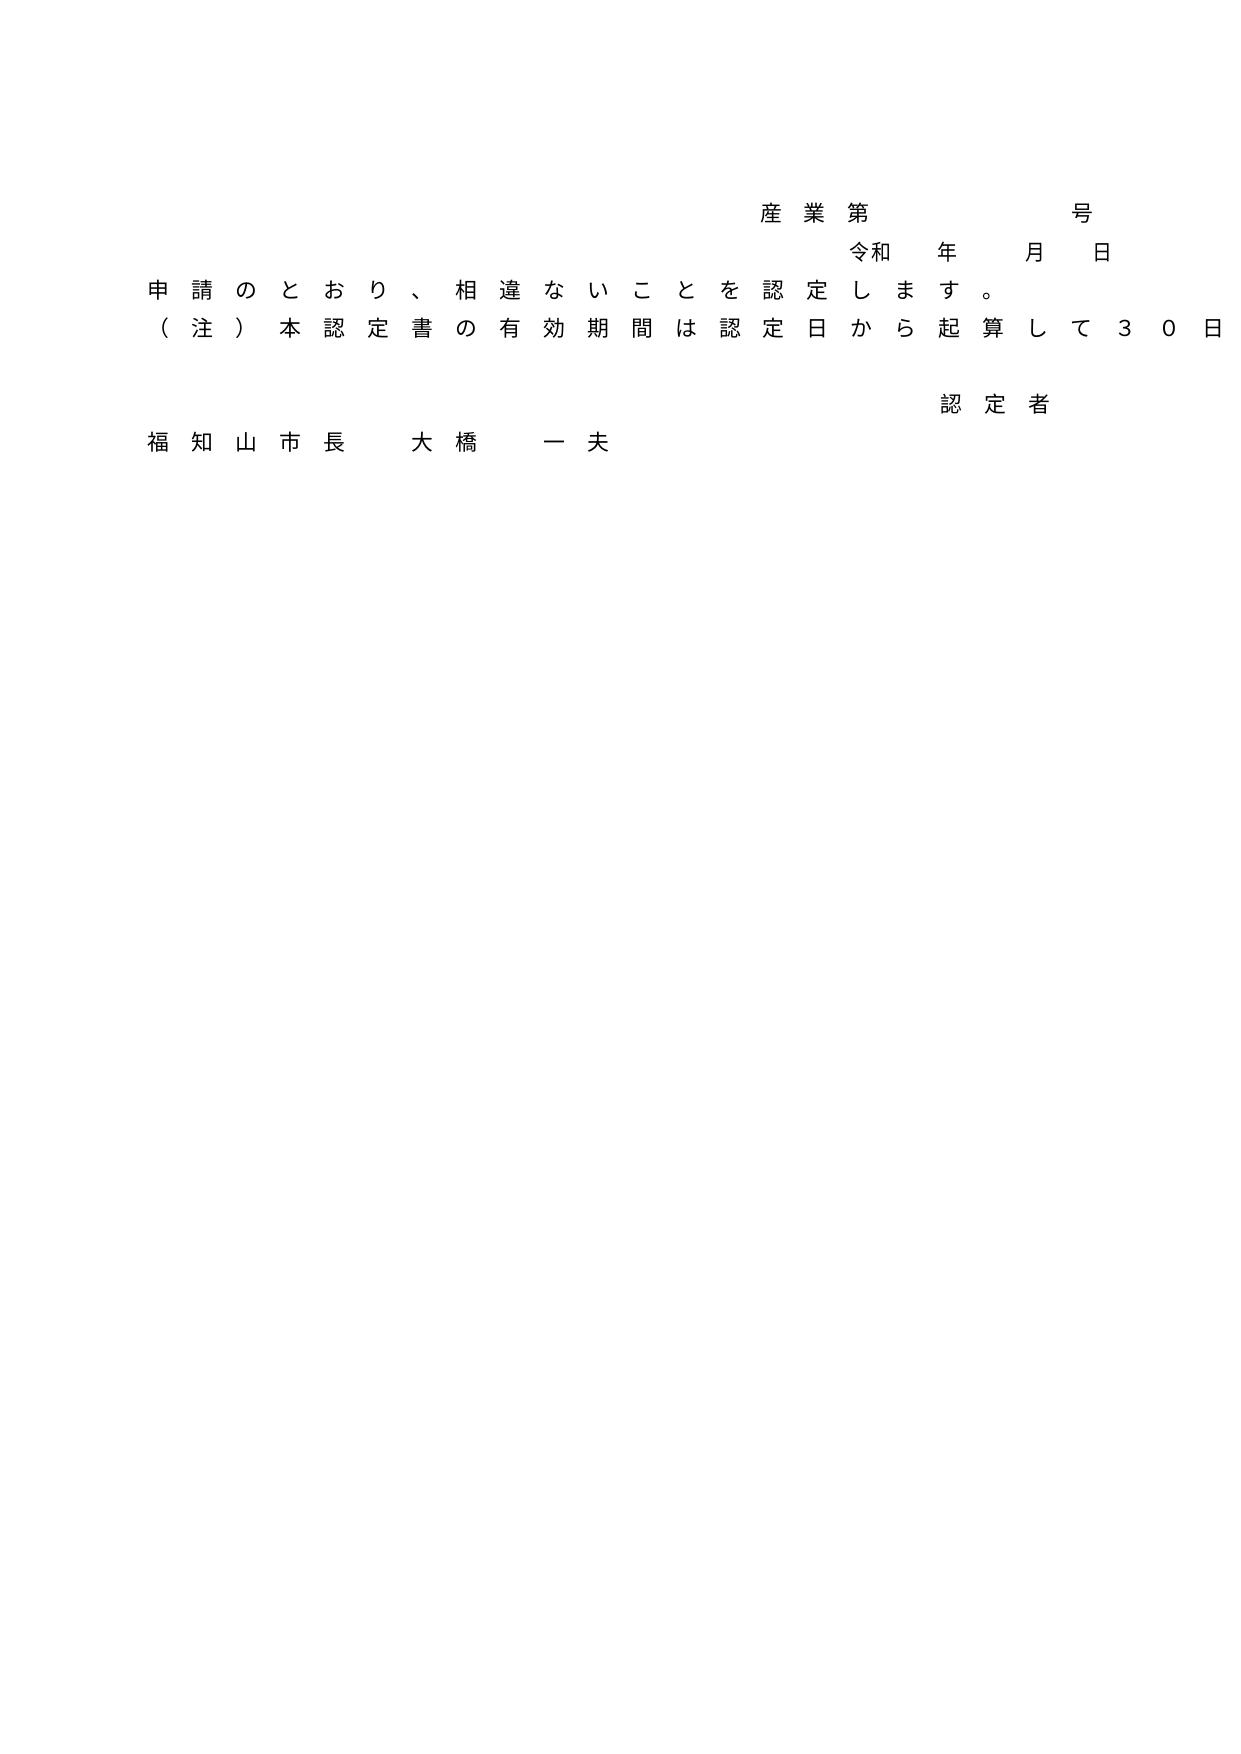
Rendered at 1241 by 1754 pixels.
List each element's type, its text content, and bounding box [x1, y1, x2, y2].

text （注）本認定書の有効期間は認定日から起算して３０日間です。 [147, 307, 1114, 346]
text 令和 年 月 日 [147, 231, 1114, 269]
text 産業第 号 [126, 193, 1114, 231]
text 申請のとおり、相違ないことを認定します。 [147, 269, 1114, 307]
text 認定者 福知山市長 大橋 一夫 [147, 384, 1114, 460]
